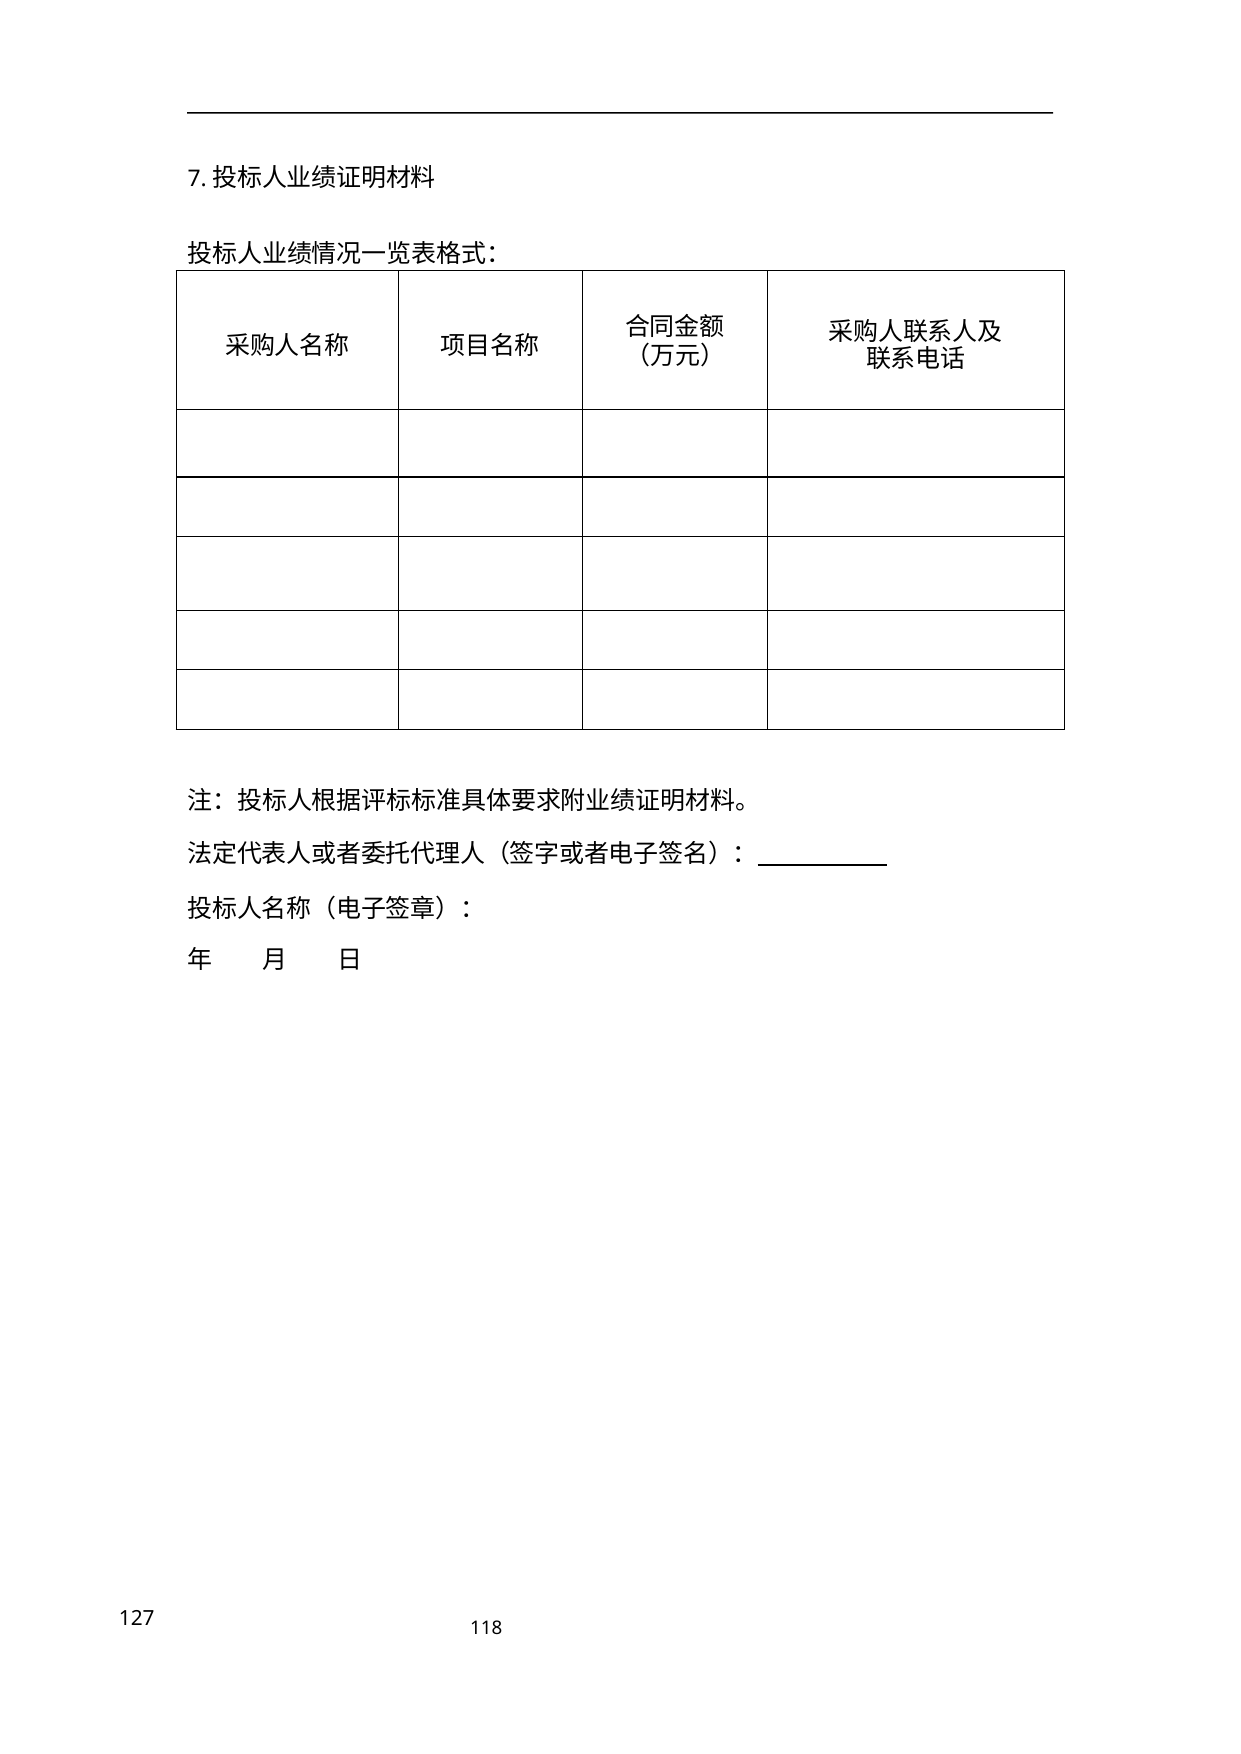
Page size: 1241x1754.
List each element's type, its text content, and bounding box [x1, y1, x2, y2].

table_cell [177, 611, 398, 669]
table_cell [583, 410, 767, 476]
table_cell [768, 670, 1064, 728]
table_cell [399, 670, 582, 728]
table_cell [177, 537, 398, 610]
table_cell [768, 410, 1064, 476]
table_cell [399, 537, 582, 610]
table_header 采购人联系人及联系电话 [768, 271, 1064, 409]
subtitle 投标人业绩证明材料 [187, 157, 1121, 193]
table_cell [583, 670, 767, 728]
table_cell [177, 478, 398, 536]
table_cell [399, 611, 582, 669]
table_cell [399, 410, 582, 476]
subtitle 投标人业绩情况一览表格式： [187, 234, 1121, 270]
table_cell [768, 611, 1064, 669]
table_header 合同金额 （万元） [583, 271, 767, 409]
subtitle 注：投标人根据评标标准具体要求附业绩证明材料。 [187, 781, 1121, 817]
table_cell [399, 478, 582, 536]
table_cell [583, 537, 767, 610]
subtitle 年 月 日 [187, 943, 1121, 975]
table_header 采购人名称 [177, 271, 398, 409]
table_cell [583, 478, 767, 536]
table_cell [177, 410, 398, 476]
table_header 项目名称 [399, 271, 582, 409]
table_cell [768, 537, 1064, 610]
table_cell [768, 478, 1064, 536]
table_cell [177, 670, 398, 728]
table_cell [583, 611, 767, 669]
subtitle 法定代表人或者委托代理人（签字或者电子签名）： 投标人名称（电子签章）： [187, 833, 888, 924]
